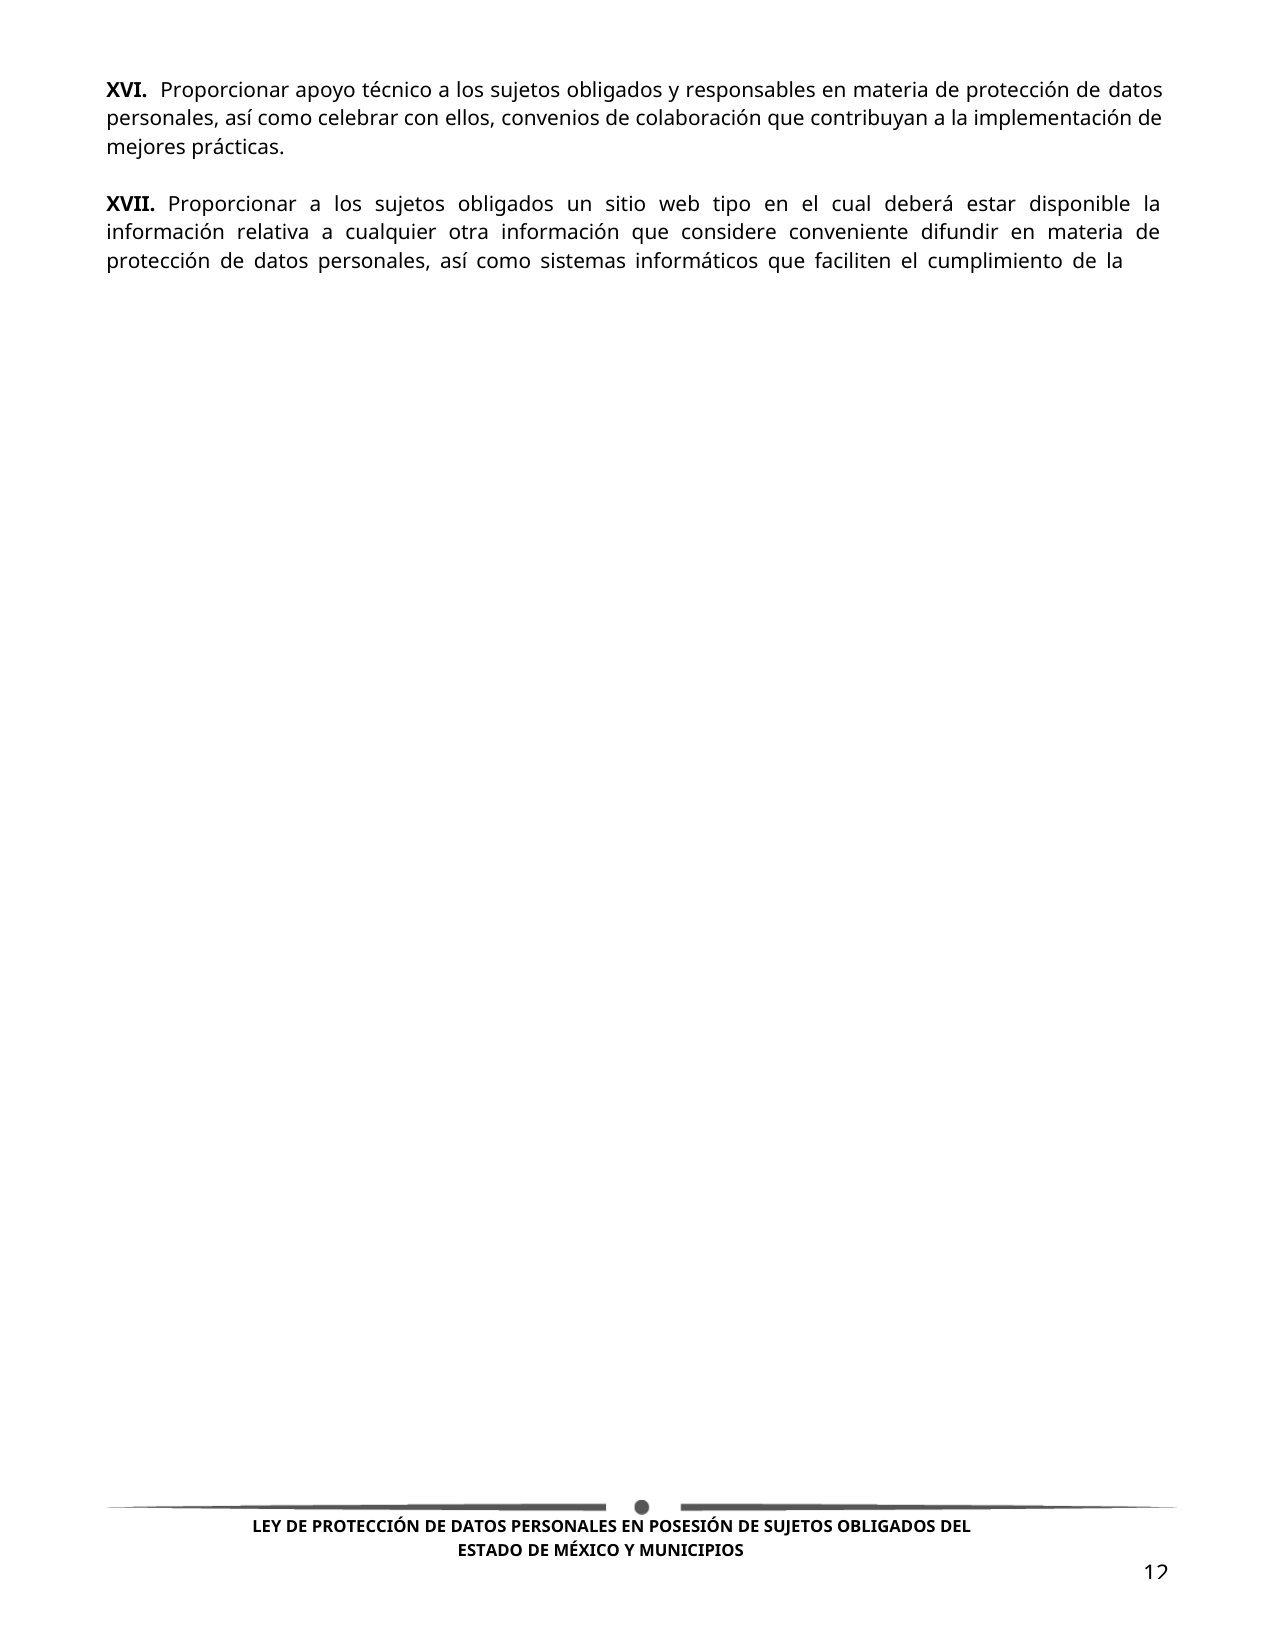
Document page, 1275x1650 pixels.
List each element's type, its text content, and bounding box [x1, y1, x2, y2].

list Proporcionar a los sujetos obligados un sitio web tipo en el cual deberá estar disponible la información relativa a cualquier otra información que considere conveniente difundir en materia de protección de datos personales, así como sistemas informáticos que faciliten el cumplimiento de la [106, 189, 1162, 274]
list Proporcionar apoyo técnico a los sujetos obligados y responsables en materia de protección de datos personales, así como celebrar con ellos, convenios de colaboración que contribuyan a la implementación de mejores prácticas. [106, 75, 1163, 160]
picture [106, 1500, 1178, 1515]
